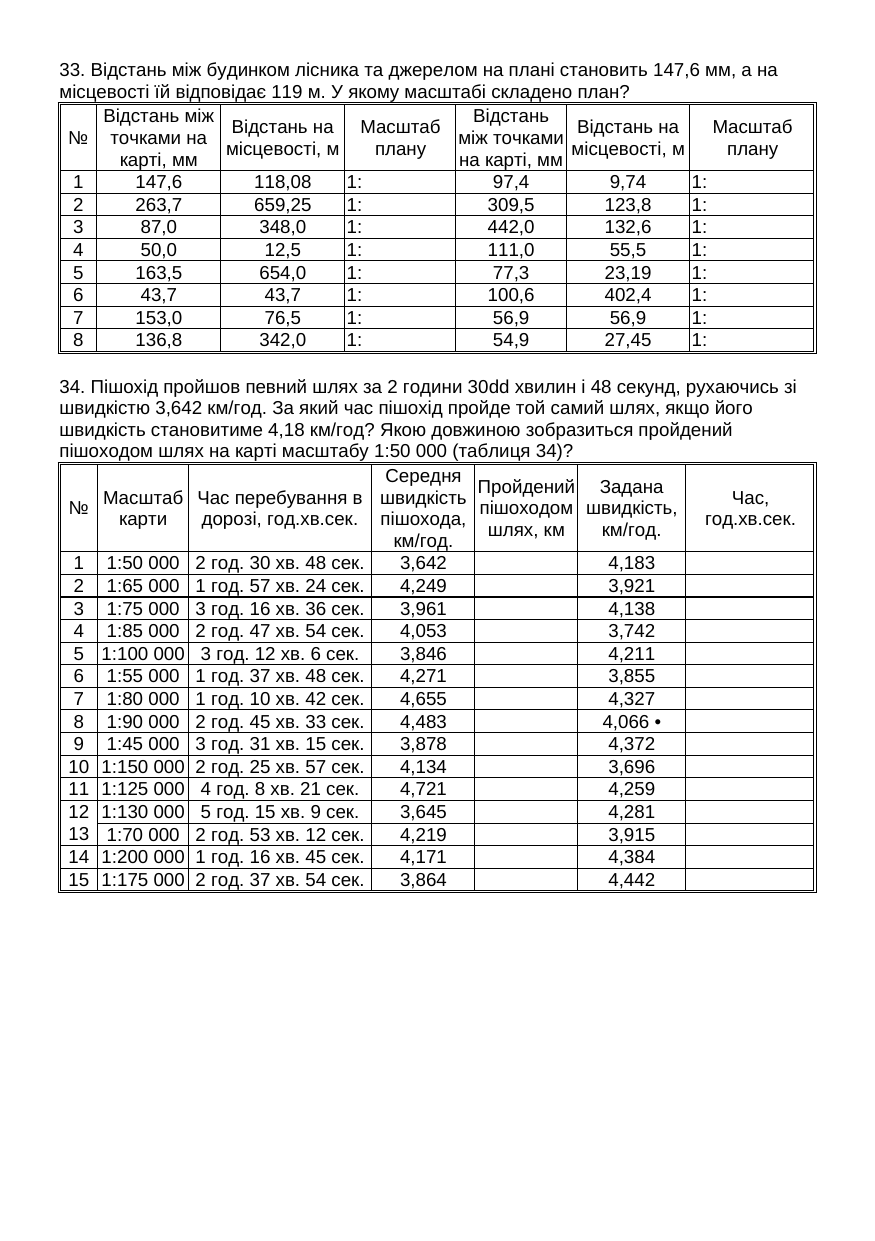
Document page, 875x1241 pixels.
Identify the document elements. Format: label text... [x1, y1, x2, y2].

table_cell [475, 846, 577, 868]
table_cell [475, 869, 577, 890]
table_header Масштаб плану [345, 105, 455, 170]
table_cell [475, 824, 577, 845]
table_header № [61, 465, 97, 551]
table_cell [686, 620, 813, 642]
table_header Масштаб карти [98, 465, 188, 551]
table_cell [475, 665, 577, 687]
table_cell [475, 756, 577, 777]
table_cell [475, 688, 577, 709]
table_header Час, год.хв.сек. [686, 465, 813, 551]
table_cell [686, 552, 813, 574]
table_cell [686, 801, 813, 822]
table_cell [475, 778, 577, 800]
table_cell [686, 575, 813, 596]
table_cell [475, 620, 577, 642]
table_cell [686, 665, 813, 687]
table_header Відстань на місцевості, м [221, 105, 344, 170]
table_cell [475, 552, 577, 574]
table_cell [686, 643, 813, 664]
table_cell [475, 733, 577, 754]
table_cell [475, 575, 577, 596]
table_cell [686, 846, 813, 868]
text 34. Пішохід пройшов певний шлях за 2 години 30dd хвилин і 48 секунд, рухаючись зі швидкістю 3,642 км/год. За який час пішохід пройде той самий шлях, якщо його швидкість становитиме 4,18 км/год? Якою довжиною зобразиться пройдений пішоходом шлях на карті масштабу 1:50 000 (таблиця 34)? [59, 376, 815, 462]
table_header Час перебування в дорозі, год.хв.сек. [189, 465, 371, 551]
table_cell [686, 869, 813, 890]
table_cell [686, 710, 813, 732]
table_cell [686, 733, 813, 754]
table_cell [686, 688, 813, 709]
table_header Масштаб плану [690, 105, 813, 170]
table_cell [475, 643, 577, 664]
table_cell [475, 710, 577, 732]
table_cell [686, 756, 813, 777]
table_cell [686, 598, 813, 619]
text 33. Відстань між будинком лісника та джерелом на плані становить 147,6 мм, а на місцевості їй відповідає 119 м. У якому масштабі складено план? [59, 59, 815, 102]
table_header № [61, 105, 96, 170]
table_header Пройдений пішоходом шлях, км [475, 465, 577, 551]
table_header Задана швидкість, км/год. [578, 465, 685, 551]
table_header Відстань на місцевості, м [567, 105, 689, 170]
table_cell [686, 824, 813, 845]
table_cell [686, 778, 813, 800]
table_cell [475, 598, 577, 619]
